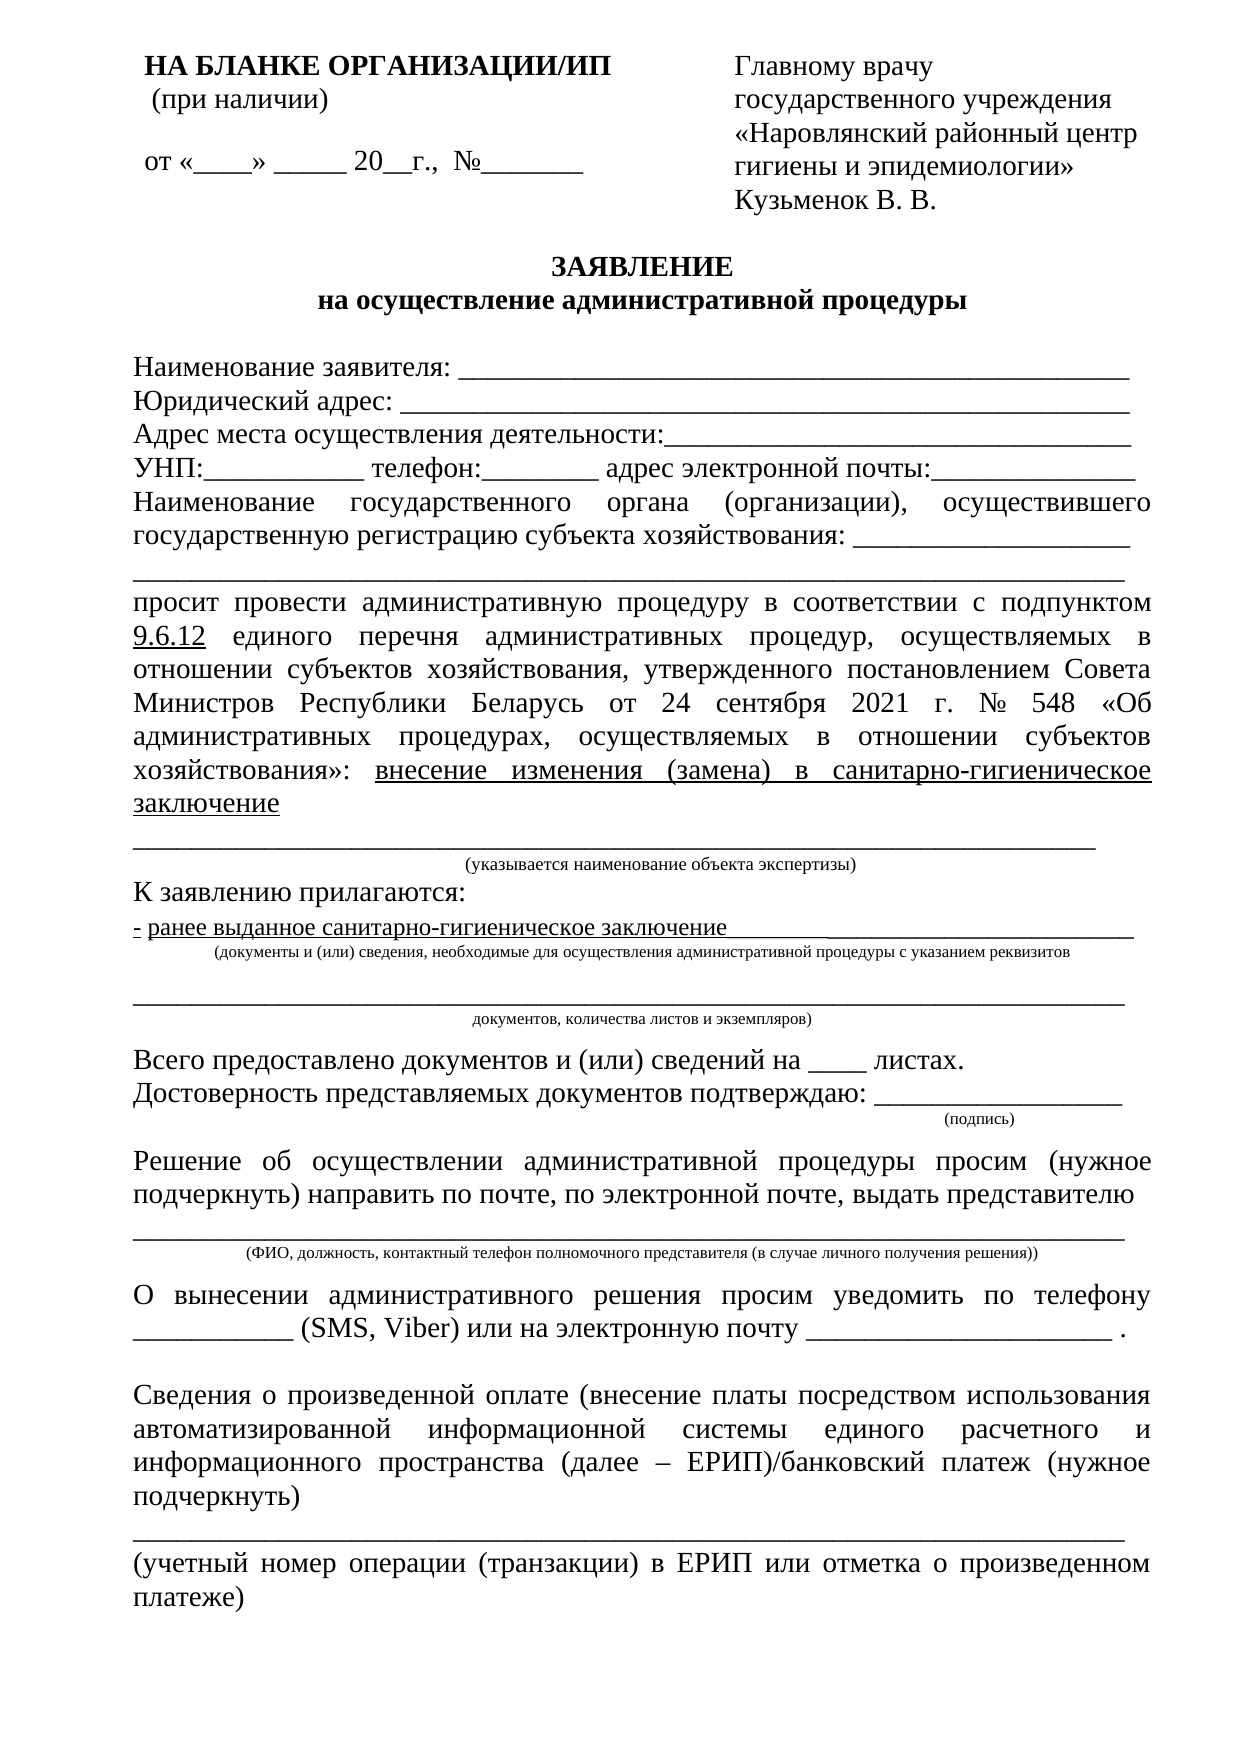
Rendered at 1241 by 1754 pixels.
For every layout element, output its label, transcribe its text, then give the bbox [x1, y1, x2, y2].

text ЗАЯВЛЕНИЕ [133, 249, 1152, 282]
text ____________________________________________________________________ [133, 1210, 1152, 1243]
text Адрес места осуществления деятельности:________________________________ [133, 417, 1152, 450]
text ____________________________________________________________________ [133, 1512, 1152, 1545]
text Достоверность представляемых документов подтверждаю: _________________ [133, 1076, 1152, 1109]
text Сведения о произведенной оплате (внесение платы посредством использования автоматизированной информационной системы единого расчетного и информационного пространства (далее – ЕРИП)/банковский платеж (нужное подчеркнуть) [133, 1377, 1152, 1512]
text О вынесении административного решения просим уведомить по телефону ___________ (SMS, Viber) или на электронную почту _____________________ . [133, 1277, 1152, 1344]
text на осуществление административной процедуры [133, 282, 1152, 316]
text ____________________________________________________________________ [133, 975, 1152, 1008]
text (подпись) [870, 1109, 1152, 1143]
text (ФИО, должность, контактный телефон полномочного представителя (в случае личного получения решения)) [133, 1243, 1152, 1277]
text Наименование заявителя: ______________________________________________ [133, 349, 1152, 383]
text документов, количества листов и экземпляров) [133, 1008, 1152, 1042]
text К заявлению прилагаются: [133, 874, 1152, 908]
text (учетный номер операции (транзакции) в ЕРИП или отметка о произведенном платеже) [133, 1545, 1152, 1612]
table_header Главному врачу государственного учреждения «Наровлянский районный центр гигиены и эпидемиологии» Кузьменок В. В. [723, 48, 1151, 215]
text просит провести административную процедуру в соответствии с подпунктом 9.6.12 единого перечня административных процедур, осуществляемых в отношении субъектов хозяйствования, утвержденного постановлением Совета Министров Республики Беларусь от 24 сентября 2021 г. № 548 «Об административных процедурах, осуществляемых в отношении субъектов хозяйствования»: внесение изменения (замена) в санитарно-гигиеническое заключение __________________________________________________________________ [133, 584, 1152, 853]
text Решение об осуществлении административной процедуры просим (нужное подчеркнуть) направить по почте, по электронной почте, выдать представителю [133, 1143, 1152, 1210]
text Юридический адрес: __________________________________________________ [133, 383, 1152, 417]
text Наименование государственного органа (организации), осуществившего государственную регистрацию субъекта хозяйствования: ___________________ [133, 484, 1152, 551]
text - ранее выданное санитарно-гигиеническое заключение_____________________________ [133, 908, 1152, 941]
table_header НА БЛАНКЕ ОРГАНИЗАЦИИ/ИП (при наличии) от «____» _____ 20__г., №_______ [133, 48, 723, 215]
text УНП:___________ телефон:________ адрес электронной почты:______________ [133, 450, 1152, 484]
text (документы и (или) сведения, необходимые для осуществления административной процедуры с указанием реквизитов [133, 941, 1152, 975]
text ____________________________________________________________________ [133, 551, 1152, 584]
text Всего предоставлено документов и (или) сведений на ____ листах. [133, 1042, 1152, 1076]
text (указывается наименование объекта экспертизы) [133, 853, 1152, 874]
